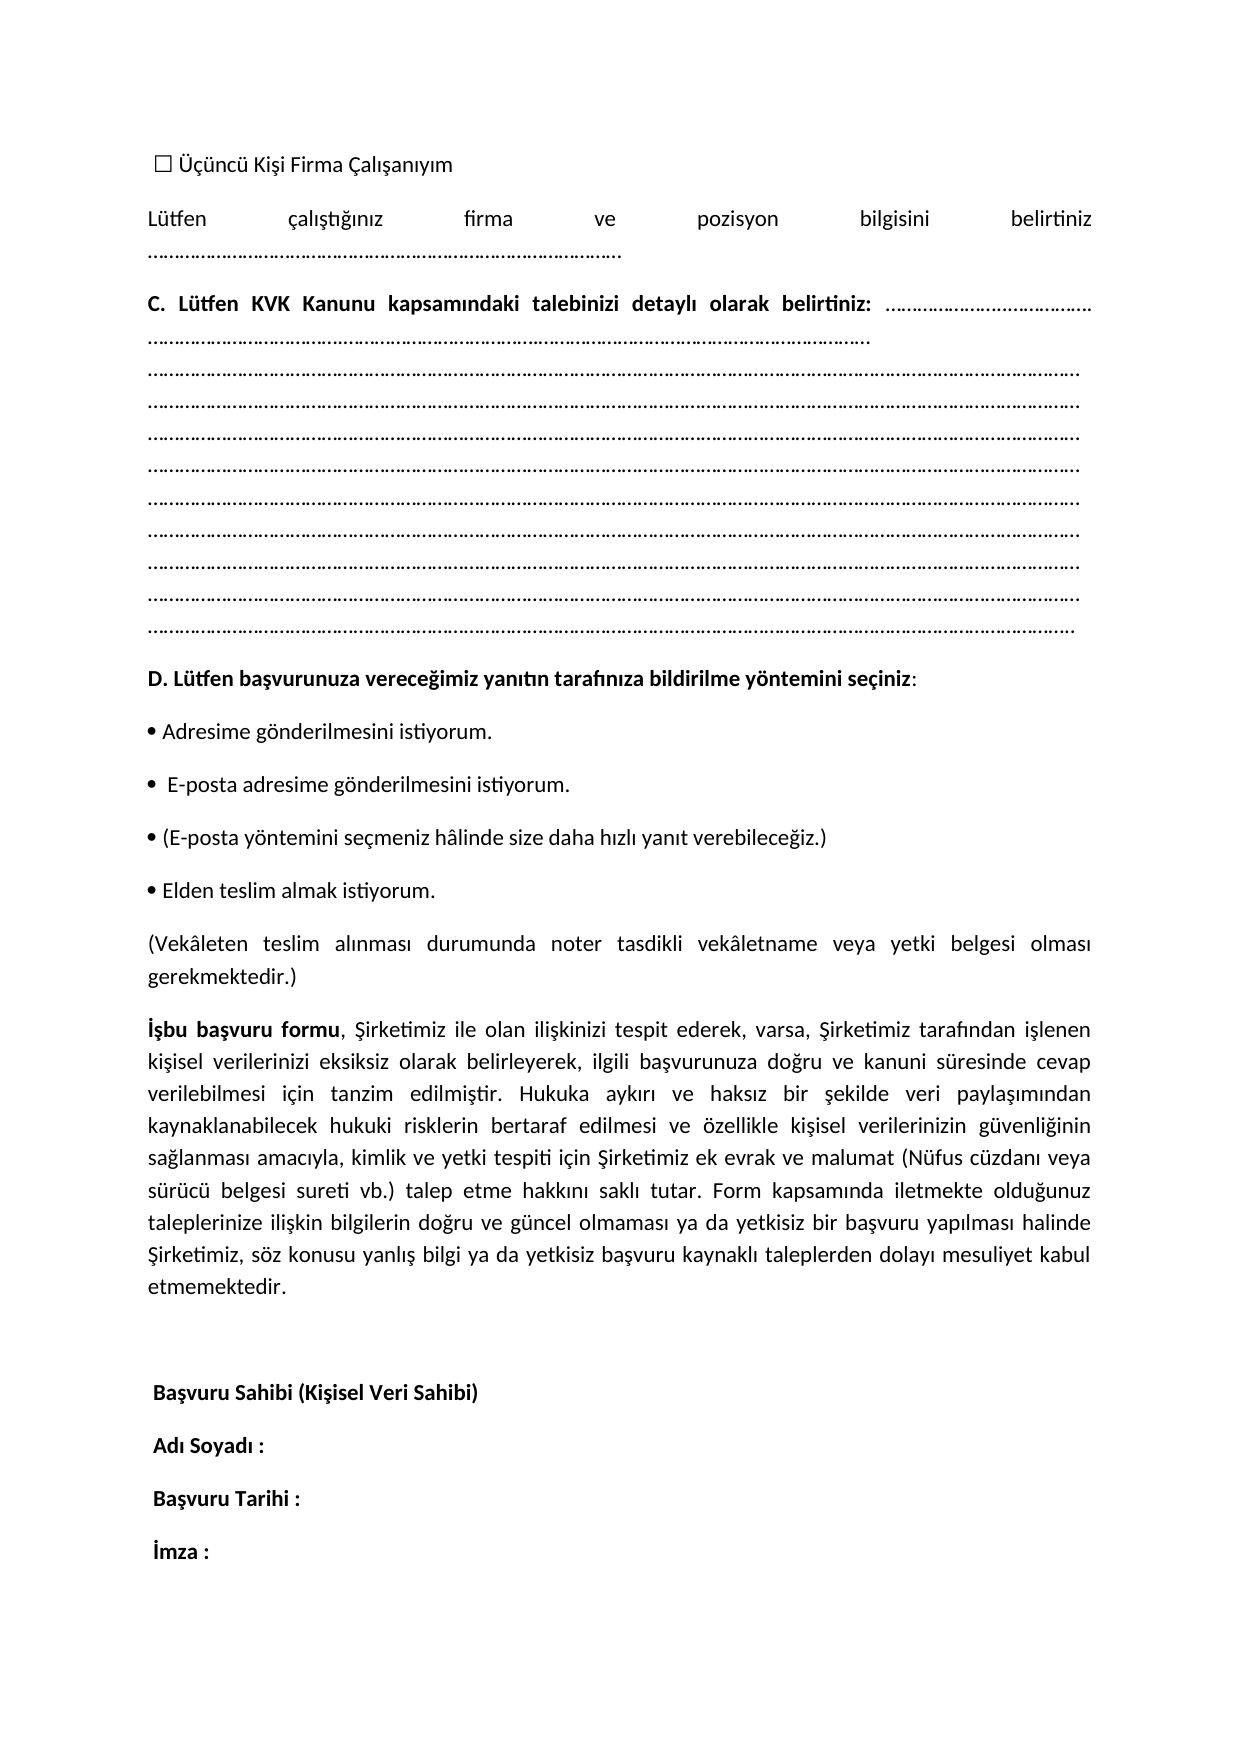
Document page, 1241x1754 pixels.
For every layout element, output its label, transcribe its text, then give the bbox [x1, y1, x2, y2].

text Başvuru Tarihi : [148, 1484, 1093, 1512]
text İmza : [148, 1537, 1093, 1565]
text ☐ Üçüncü Kişi Firma Çalışanıyım [148, 148, 1093, 179]
text Adı Soyadı : [148, 1431, 1093, 1459]
text D. Lütfen başvurunuza vereceğimiz yanıtın tarafınıza bildirilme yöntemini seçiniz: [148, 664, 1093, 692]
text  E-posta adresime gönderilmesini istiyorum. [148, 771, 1093, 798]
text  Adresime gönderilmesini istiyorum. [148, 717, 1093, 746]
text  (E-posta yöntemini seçmeniz hâlinde size daha hızlı yanıt verebileceğiz.) [148, 823, 1093, 852]
text Lütfen çalıştığınız firma ve pozisyon bilgisini belirtiniz ……………………………………………………………………………… [148, 204, 1093, 264]
text İşbu başvuru formu, Şirketimiz ile olan ilişkinizi tespit ederek, varsa, Şirketimiz tarafından işlenen kişisel verilerinizi eksiksiz olarak belirleyerek, ilgili başvurunuza doğru ve kanuni süresinde cevap verilebilmesi için tanzim edilmiştir. Hukuka aykırı ve haksız bir şekilde veri paylaşımından kaynaklanabilecek hukuki risklerin bertaraf edilmesi ve özellikle kişisel verilerinizin güvenliğinin sağlanması amacıyla, kimlik ve yetki tespiti için Şirketimiz ek evrak ve malumat (Nüfus cüzdanı veya sürücü belgesi sureti vb.) talep etme hakkını saklı tutar. Form kapsamında iletmekte olduğunuz taleplerinize ilişkin bilgilerin doğru ve güncel olmaması ya da yetkisiz bir başvuru yapılması halinde Şirketimiz, söz konusu yanlış bilgi ya da yetkisiz başvuru kaynaklı taleplerden dolayı mesuliyet kabul etmemektedir. [148, 1015, 1093, 1300]
text Başvuru Sahibi (Kişisel Veri Sahibi) [148, 1378, 1093, 1406]
text (Vekâleten teslim alınması durumunda noter tasdikli vekâletname veya yetki belgesi olması gerekmektedir.) [148, 929, 1093, 990]
text  Elden teslim almak istiyorum. [148, 877, 1093, 904]
text C. Lütfen KVK Kanunu kapsamındaki talebinizi detaylı olarak belirtiniz: …………………..…………….……………………………….……………………………….……………………………………………………… …………………………………………………………………………………………………………………………………………………………… …………………………………………………………………………………………………………………………………………………………… …………………………………………………………………………………………………………………………………………………………… …………………………………………………………………………………………………………………………………………………………… …………………………………………………………………………………………………………………………………………………………… …………………………………………………………………………………………………………………………………………………………… …………………………………………………………………………………………………………………………………………………………… …………………………………………………………………………………………………………………………………………………………… ………………………………………………………………………………………………………………………………………………………….. [148, 289, 1093, 639]
